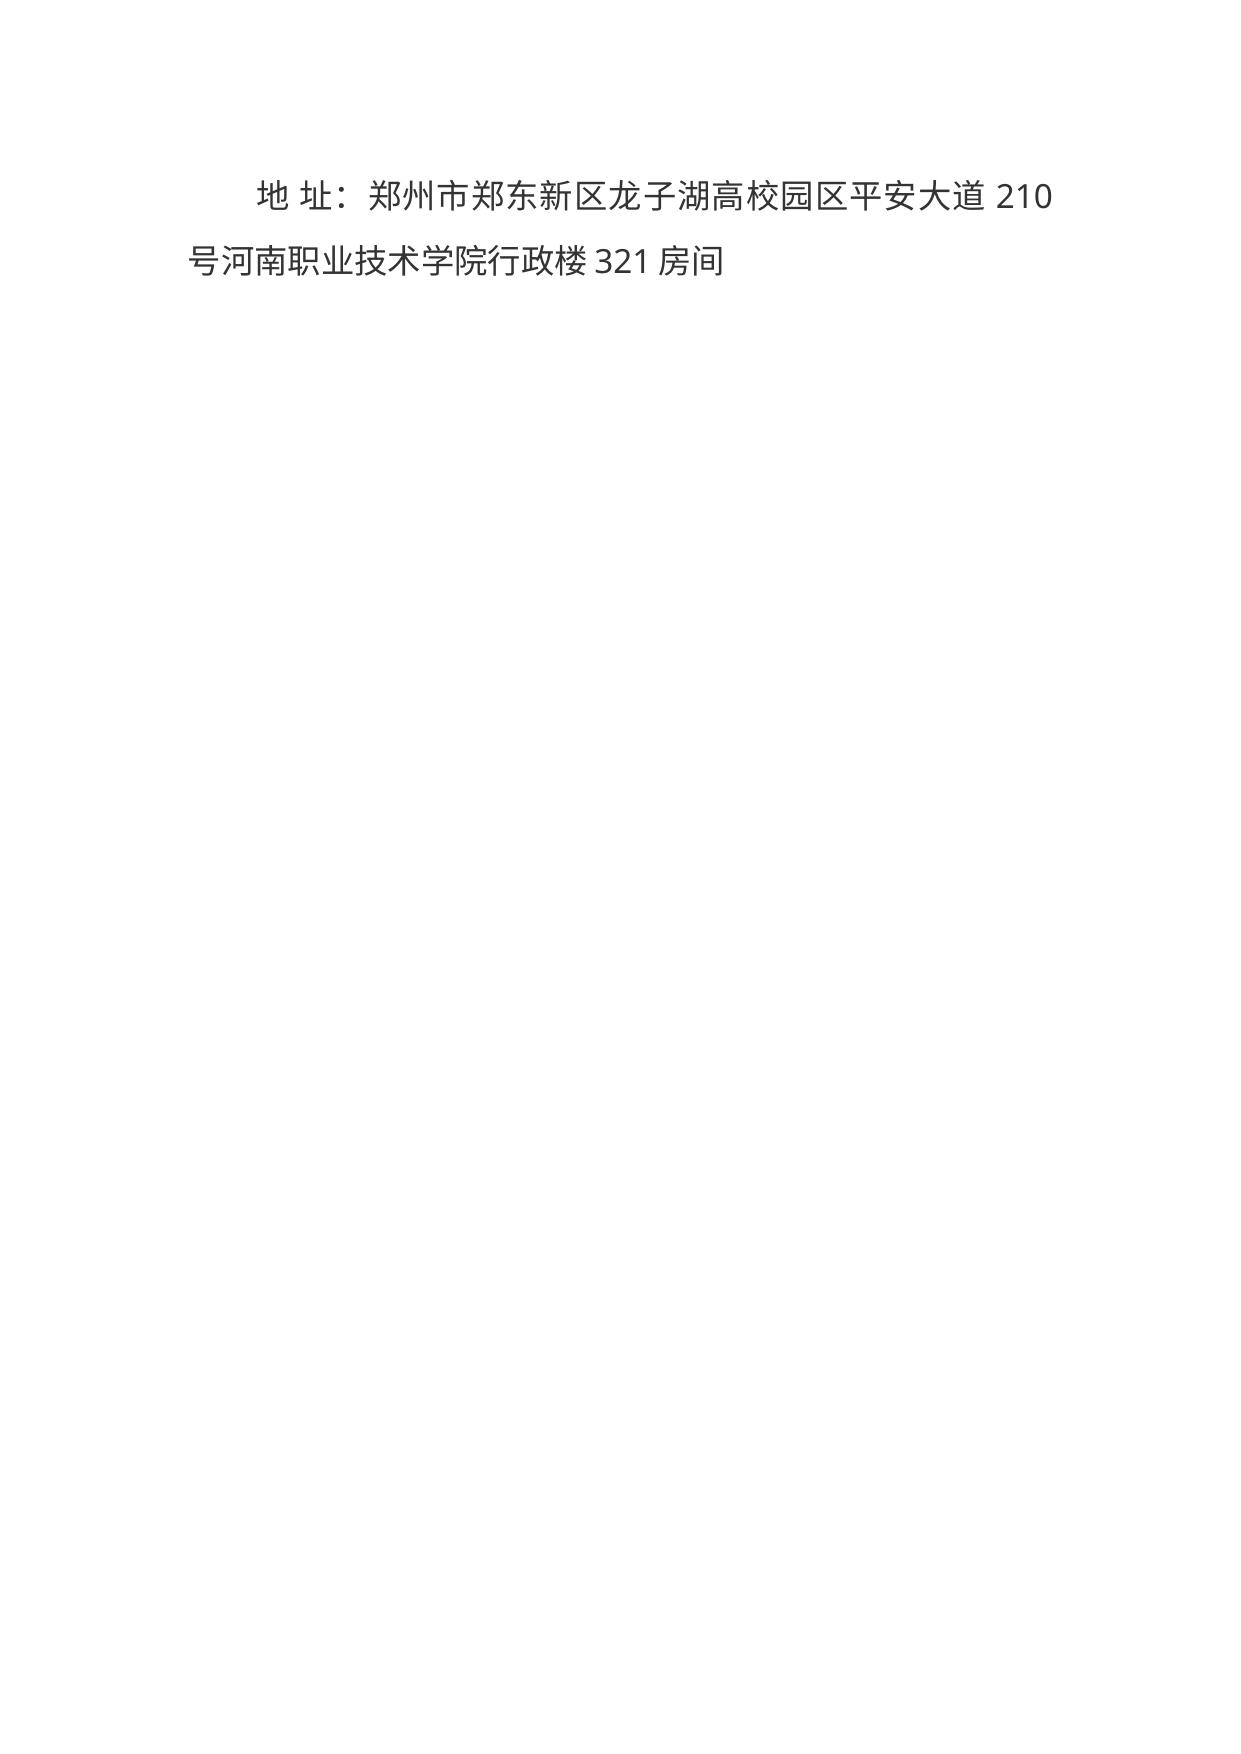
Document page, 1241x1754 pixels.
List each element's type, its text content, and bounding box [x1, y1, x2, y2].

text 地 址：郑州市郑东新区龙子湖高校园区平安大道210号河南职业技术学院行政楼321房间 [187, 162, 1053, 292]
